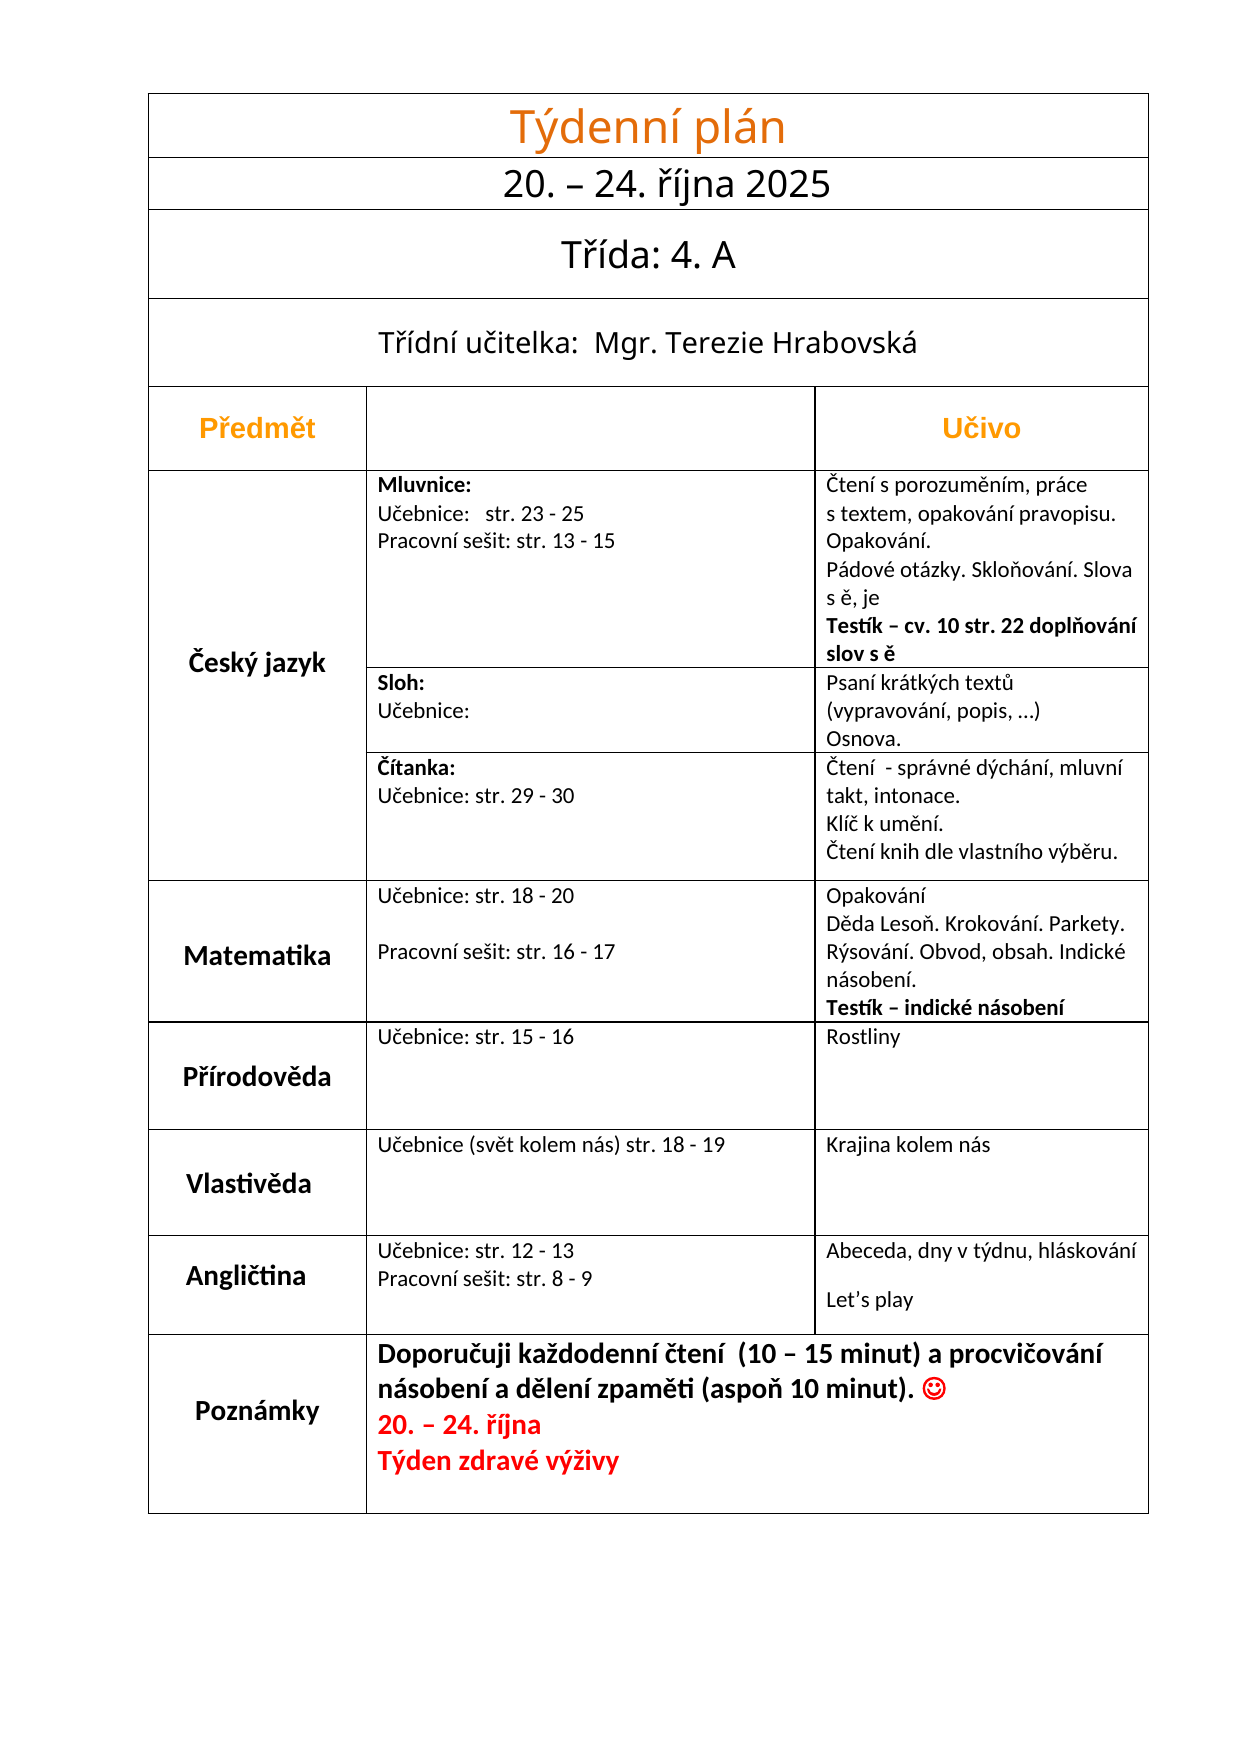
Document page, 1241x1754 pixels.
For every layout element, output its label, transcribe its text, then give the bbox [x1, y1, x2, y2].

table_cell Opakování Děda Lesoň. Krokování. Parkety. Rýsování. Obvod, obsah. Indické násobení. Testík – indické násobení [816, 881, 1148, 1021]
table_cell Krajina kolem nás [816, 1130, 1148, 1235]
table_cell Sloh: Učebnice: [367, 668, 814, 752]
table_cell Předmět [149, 387, 366, 469]
table_cell 20. – 24. října 2025 [149, 158, 1148, 209]
table_cell Doporučuji každodenní čtení (10 – 15 minut) a procvičování násobení a dělení zpaměti (aspoň 10 minut). 20. – 24. října Týden zdravé výživy [367, 1335, 1148, 1513]
table_cell Třída: 4. A [149, 210, 1148, 297]
table_cell Učebnice: str. 18 - 20 Pracovní sešit: str. 16 - 17 [367, 881, 814, 1021]
table_cell Vlastivěda [149, 1130, 366, 1235]
table_cell Čítanka: Učebnice: str. 29 - 30 [367, 753, 814, 880]
table_cell Čtení s porozuměním, práce s textem, opakování pravopisu. Opakování. Pádové otázky. Skloňování. Slova s ě, je Testík – cv. 10 str. 22 doplňování slov s ě [816, 471, 1148, 667]
table_cell Učivo [816, 387, 1148, 469]
table_cell Abeceda, dny v týdnu, hláskování Let’s play [816, 1236, 1148, 1334]
table_cell Učebnice (svět kolem nás) str. 18 - 19 [367, 1130, 814, 1235]
table_cell Čtení - správné dýchání, mluvní takt, intonace. Klíč k umění. Čtení knih dle vlastního výběru. [816, 753, 1148, 880]
table_cell Psaní krátkých textů (vypravování, popis, …) Osnova. [816, 668, 1148, 752]
table_cell Poznámky [149, 1335, 366, 1513]
table_cell Učebnice: str. 12 - 13 Pracovní sešit: str. 8 - 9 [367, 1236, 814, 1334]
table_cell Přírodověda [149, 1023, 366, 1129]
table_cell Třídní učitelka: Mgr. Terezie Hrabovská [149, 299, 1148, 386]
table_cell Rostliny [816, 1023, 1148, 1129]
table_header Týdenní plán [149, 94, 1148, 157]
table_cell Matematika [149, 881, 366, 1021]
table_cell Učebnice: str. 15 - 16 [367, 1023, 814, 1129]
table_cell [367, 387, 814, 469]
table_cell Český jazyk [149, 471, 366, 880]
table_cell Angličtina [149, 1236, 366, 1334]
table_cell Mluvnice: Učebnice: str. 23 - 25 Pracovní sešit: str. 13 - 15 [367, 471, 814, 667]
